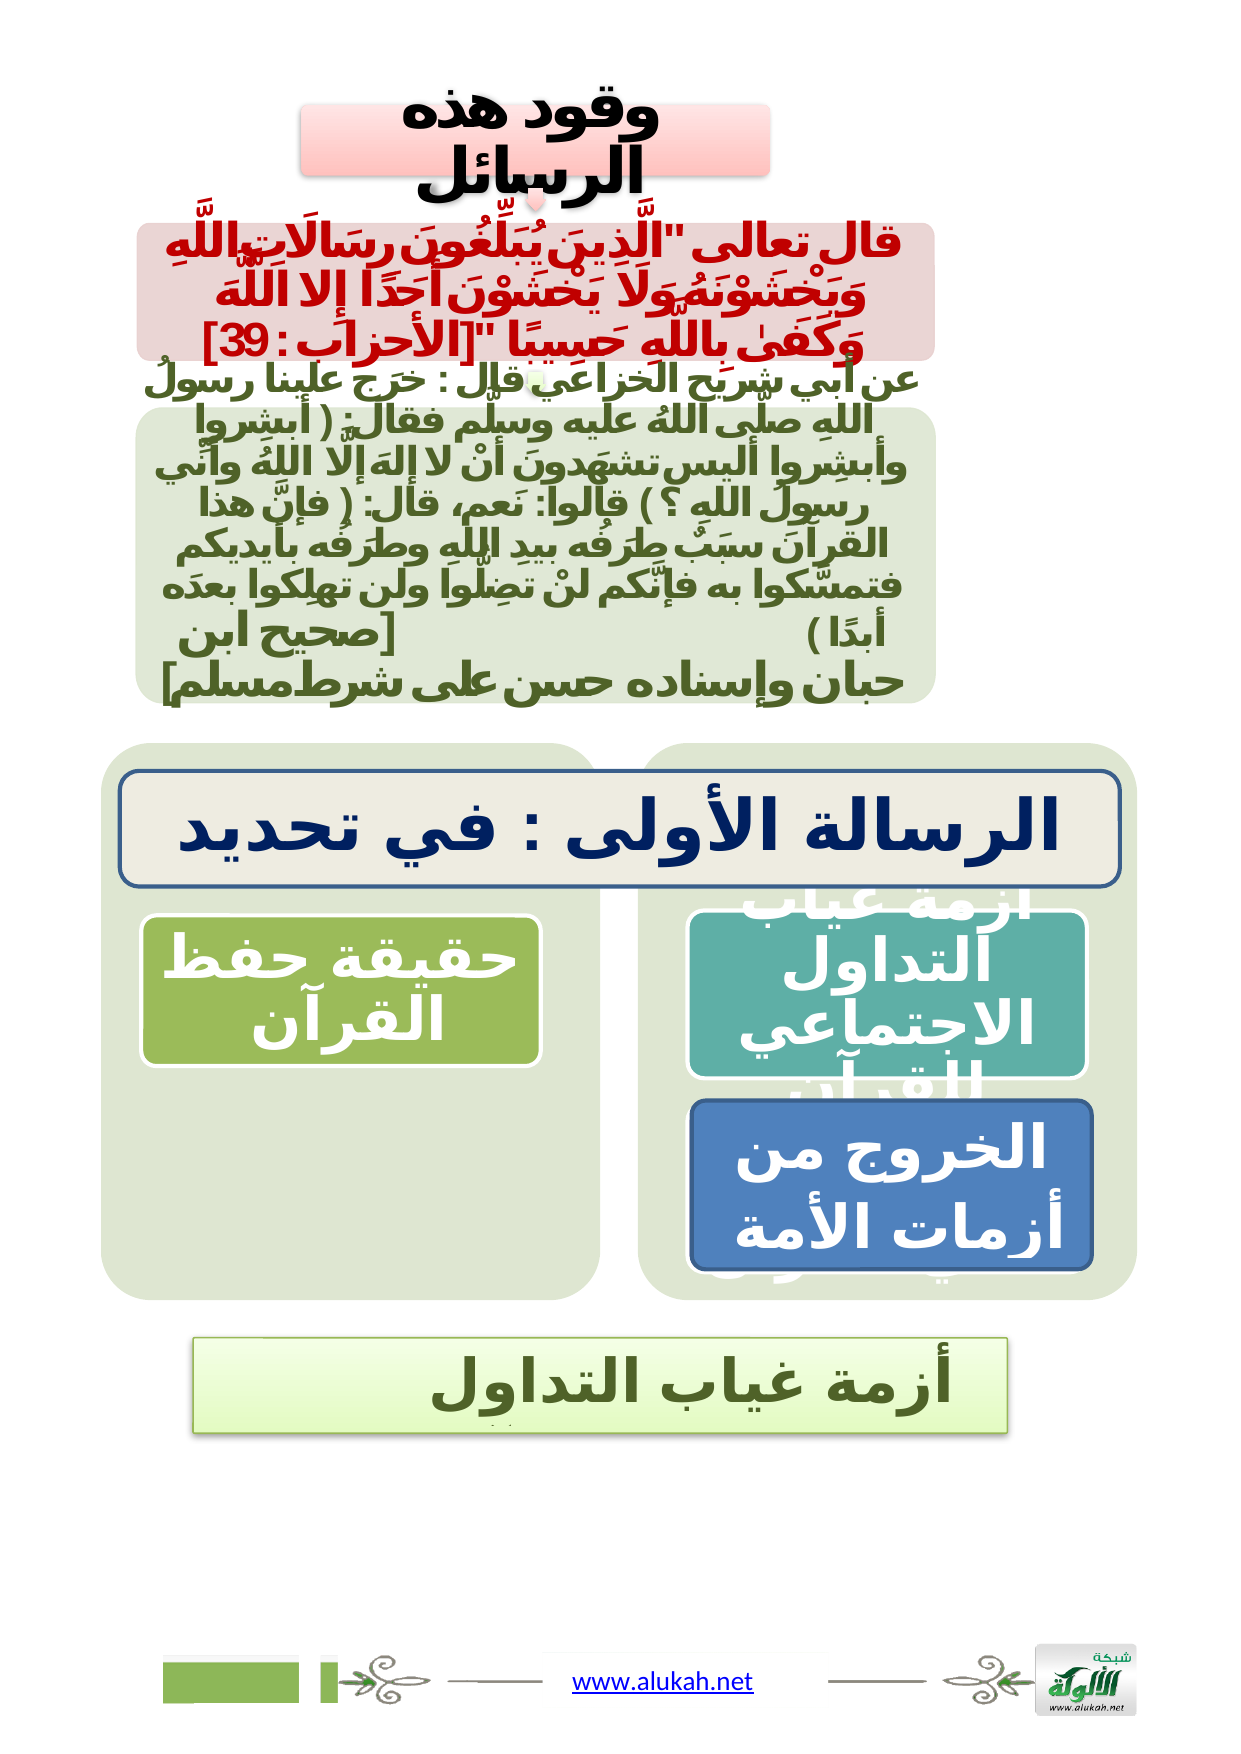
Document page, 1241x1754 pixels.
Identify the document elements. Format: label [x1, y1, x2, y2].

picture [161, 1641, 1137, 1723]
